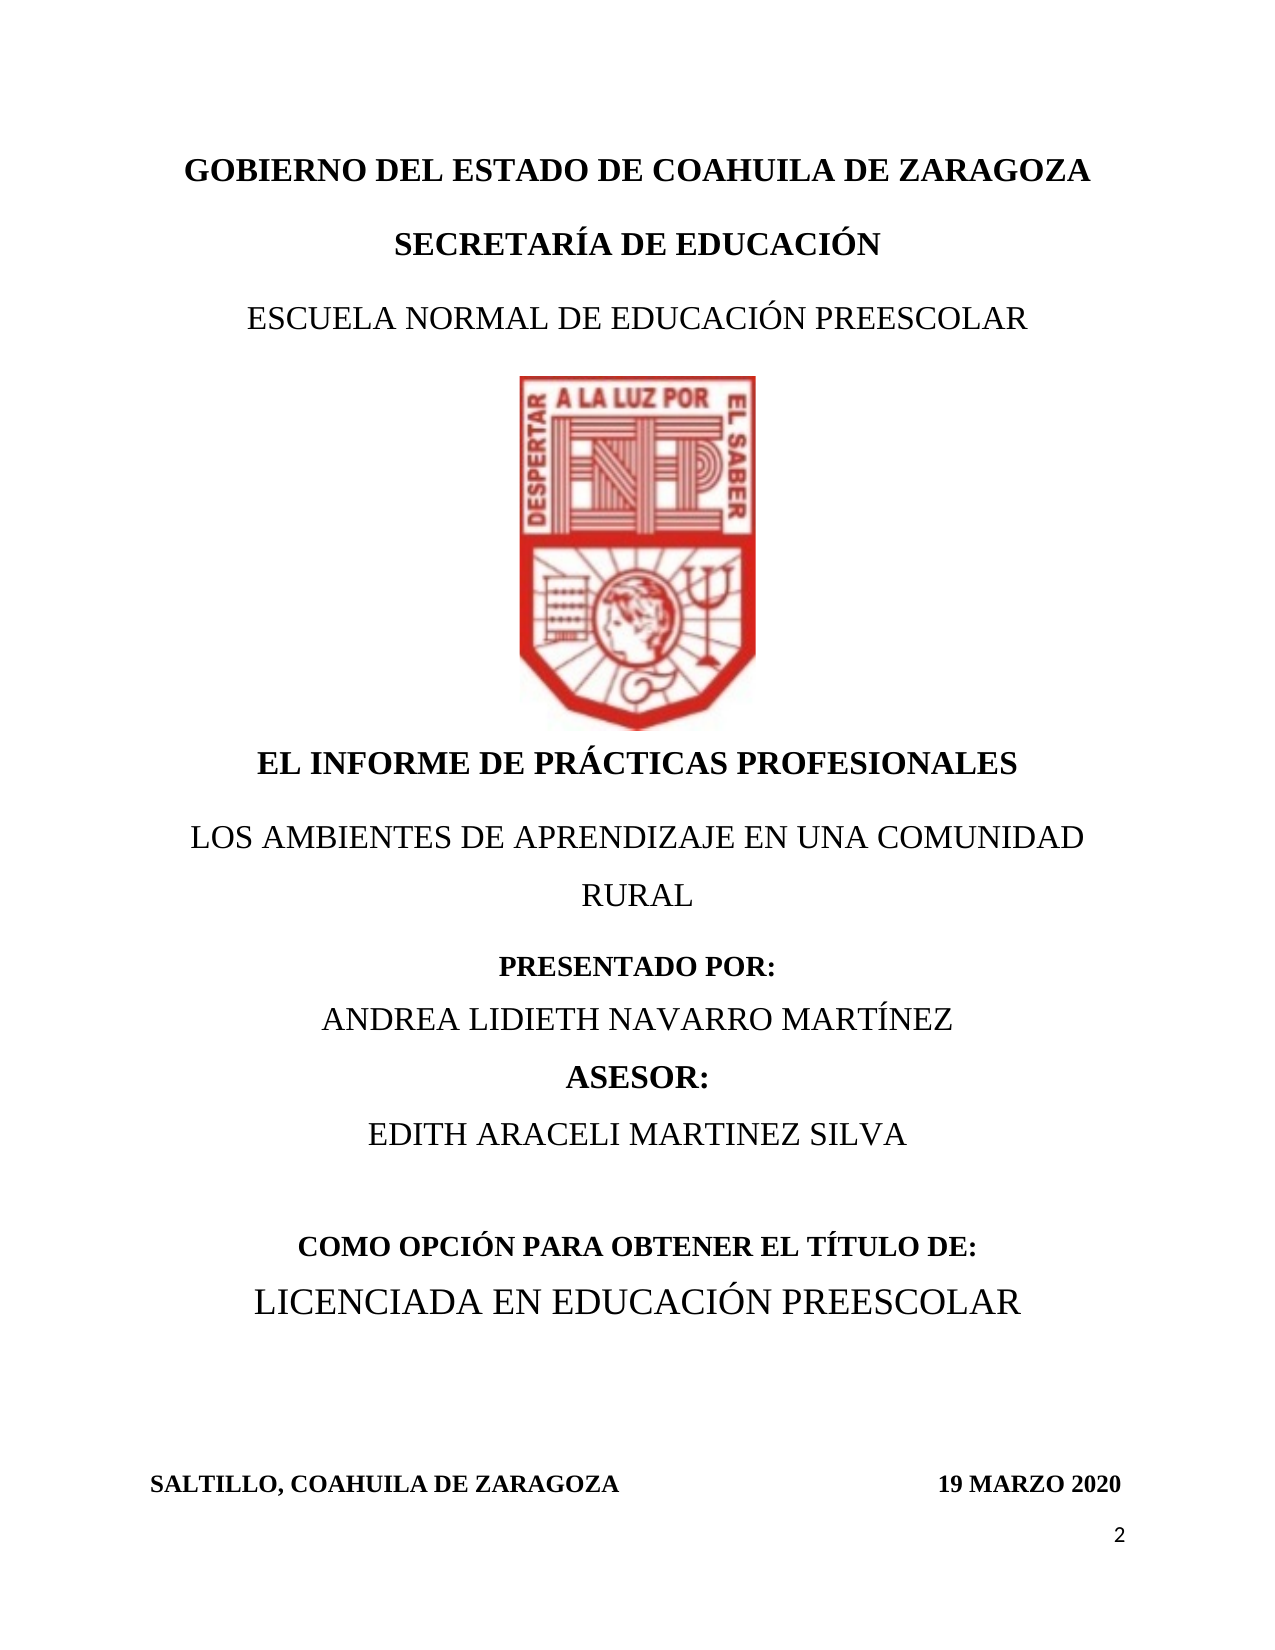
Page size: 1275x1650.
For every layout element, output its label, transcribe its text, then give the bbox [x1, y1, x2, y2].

text COMO OPCIÓN PARA OBTENER EL TÍTULO DE: [150, 1229, 1125, 1263]
picture [519, 376, 756, 731]
text SALTILLO, COAHUILA DE ZARAGOZA 19 MARZO 2020 [150, 1469, 1125, 1498]
text LOS AMBIENTES DE APRENDIZAJE EN UNA COMUNIDAD RURAL [150, 817, 1125, 913]
text ESCUELA NORMAL DE EDUCACIÓN PREESCOLAR [150, 298, 1125, 337]
text PRESENTADO POR: [150, 949, 1125, 983]
text LICENCIADA EN EDUCACIÓN PREESCOLAR [150, 1280, 1125, 1323]
text EL INFORME DE PRÁCTICAS PROFESIONALES [150, 743, 1125, 782]
text EDITH ARACELI MARTINEZ SILVA [150, 1114, 1125, 1153]
text SECRETARÍA DE EDUCACIÓN [150, 224, 1125, 262]
text ANDREA LIDIETH NAVARRO MARTÍNEZ [150, 999, 1125, 1038]
text GOBIERNO DEL ESTADO DE COAHUILA DE ZARAGOZA [150, 150, 1125, 188]
text ASESOR: [150, 1057, 1125, 1095]
